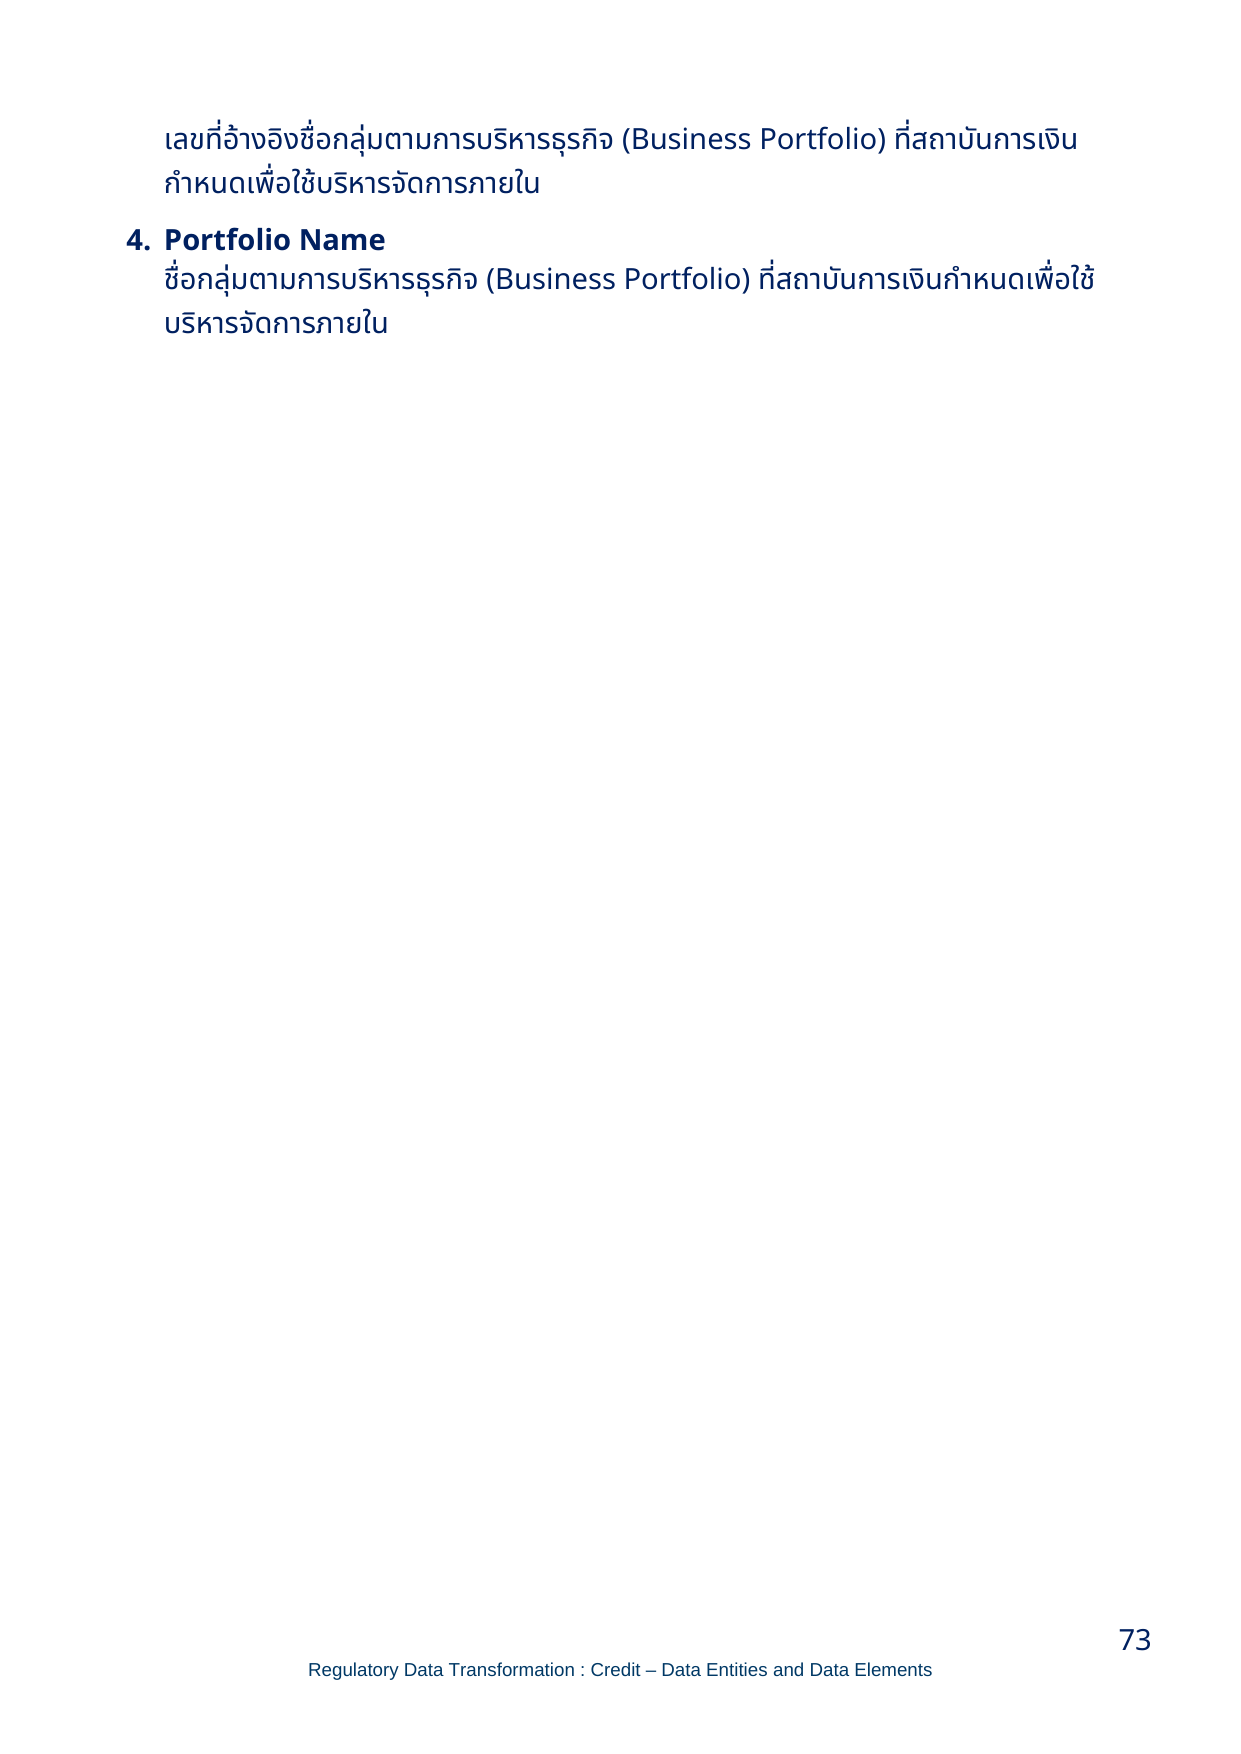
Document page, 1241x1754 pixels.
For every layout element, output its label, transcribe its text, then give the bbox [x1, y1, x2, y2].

list เลขที่อ้างอิงชื่อกลุ่มตามการบริหารธุรกิจ (Business Portfolio) ที่สถาบันการเงินกำหนดเพื่อใช้บริหารจัดการภายใน [164, 118, 1152, 206]
list ชื่อกลุ่มตามการบริหารธุรกิจ (Business Portfolio) ที่สถาบันการเงินกำหนดเพื่อใช้บริหารจัดการภายใน [164, 259, 1152, 347]
list Portfolio Name [126, 219, 1152, 259]
